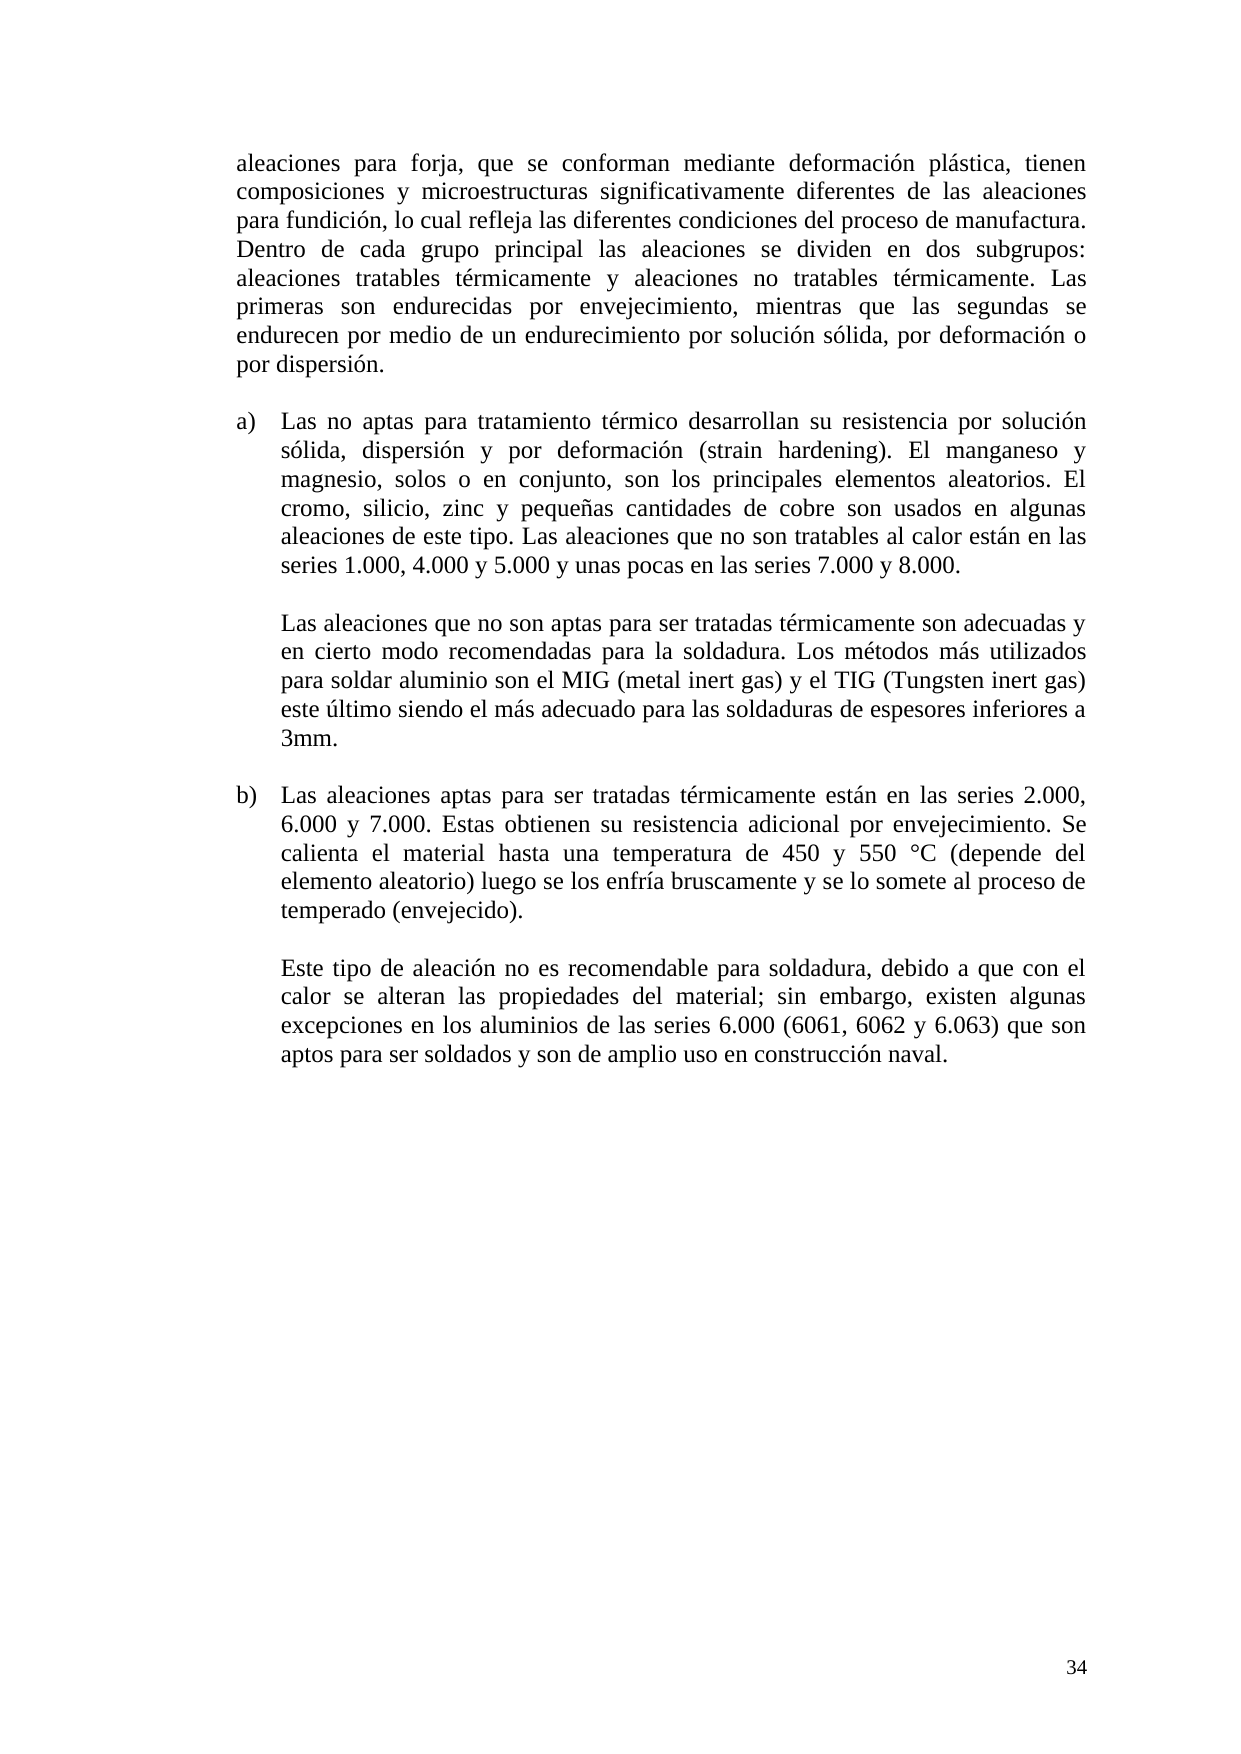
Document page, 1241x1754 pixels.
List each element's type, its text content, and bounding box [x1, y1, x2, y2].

list Las aleaciones aptas para ser tratadas térmicamente están en las series 2.000, 6.000 y 7.000. Estas obtienen su resistencia adicional por envejecimiento. Se calienta el material hasta una temperatura de 450 y (depende del elemento aleatorio) luego se los enfría bruscamente y se lo somete al proceso de temperado (envejecido). [236, 780, 1087, 924]
text Las aleaciones que no son aptas para ser tratadas térmicamente son adecuadas y en cierto modo recomendadas para métodos más utilizados para soldar aluminio son el MIG (metal inert gas) y el TIG (Tungsten inert gas) este último siendo el más adecuado para las soldaduras de espesores inferiores a 3mm. [281, 608, 1087, 751]
text Este tipo de aleación no es recomendable para soldadura, debido a que con el calor se alteran las propiedades del material; sin embargo, existen algunas excepciones en los aluminios de las series 6.000 (6061, 6062 y 6.063) que son aptos para ser soldados y son de amplio uso en construcción naval. [281, 953, 1087, 1068]
list Las no aptas para tratamiento térmico desarrollan su resistencia por solución sólida, dispersión y por deformación (strain hardening). El manganeso y magnesio, solos o en conjunto, son los principales elementos aleatorios. El cromo, silicio, zinc y pequeñas cantidades de cobre son usados en algunas aleaciones de este tipo. Las aleaciones que no son tratables al calor están en las series 1.000, 4.000 y 5.000 y unas pocas en las series 7.000 y 8.000. [236, 406, 1087, 579]
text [236, 148, 1087, 378]
